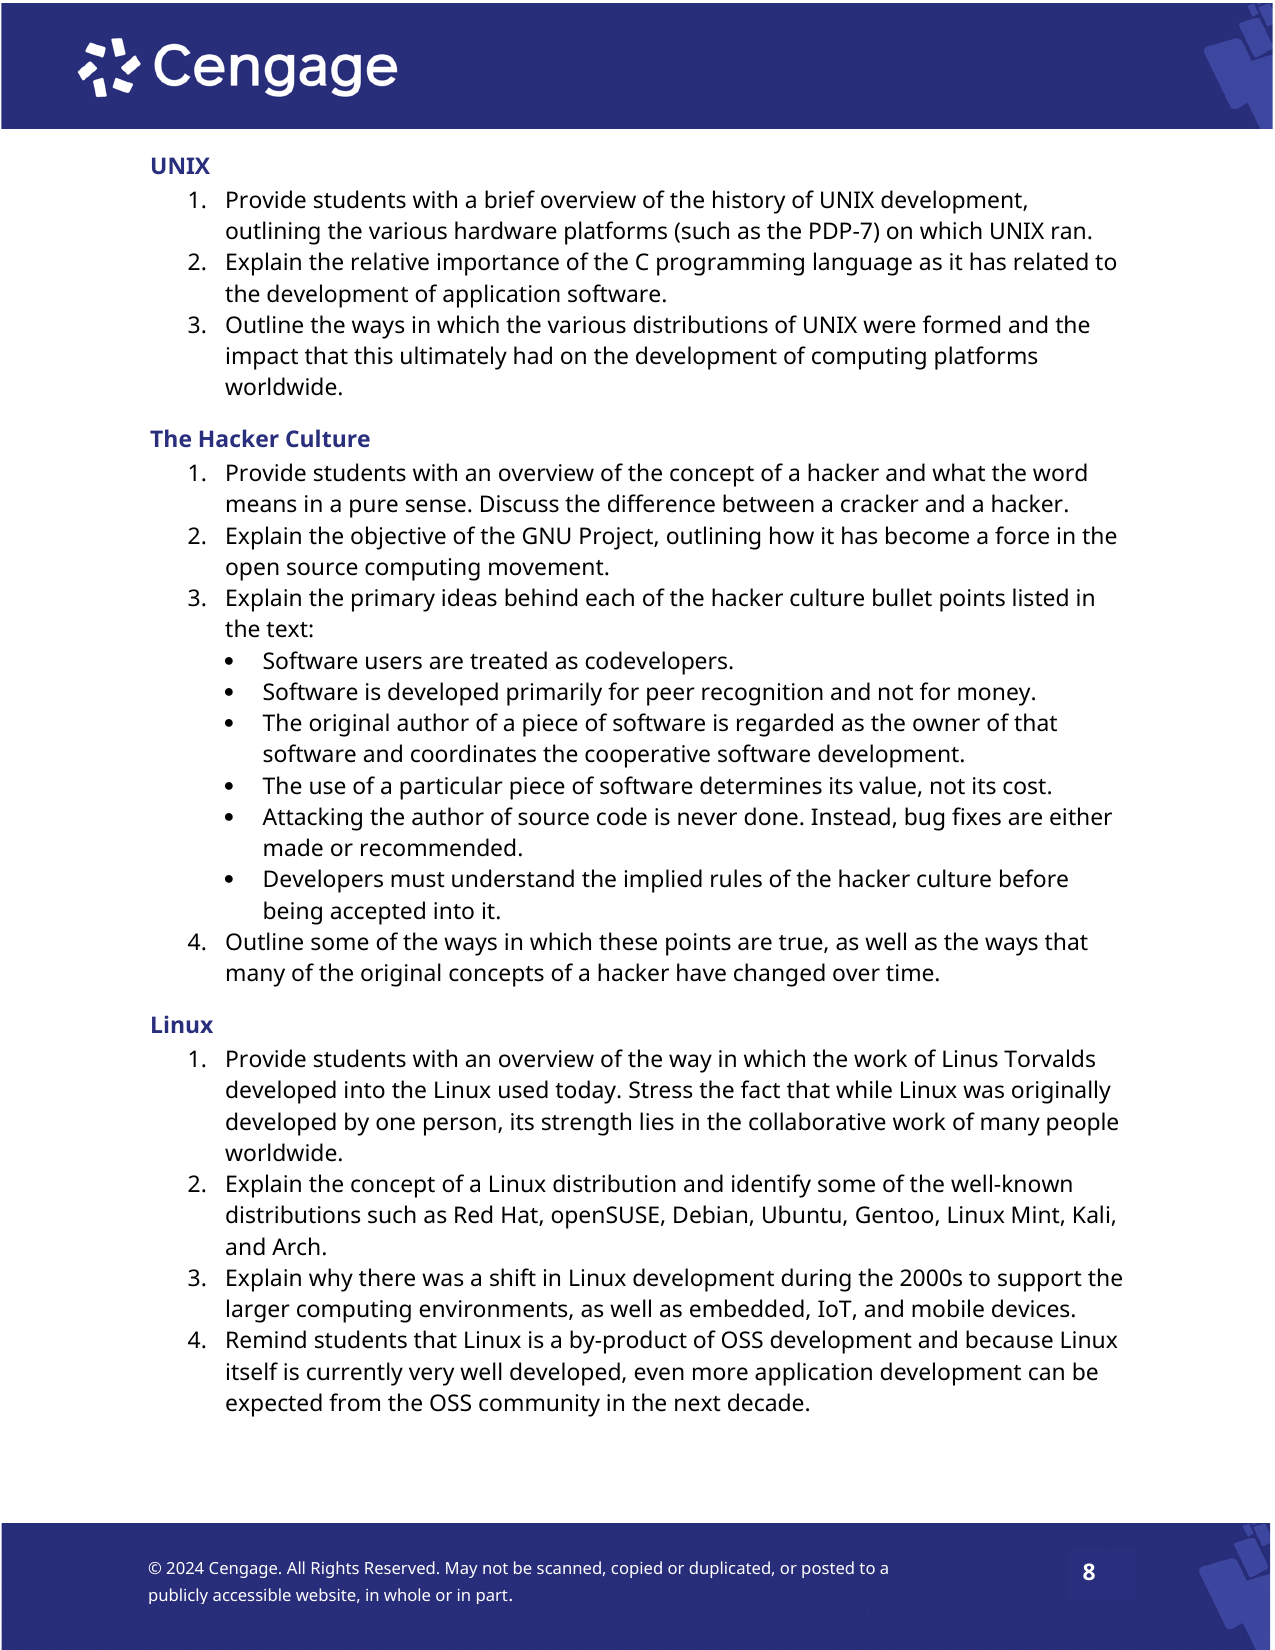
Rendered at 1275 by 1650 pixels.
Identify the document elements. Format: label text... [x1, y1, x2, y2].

list The use of a particular piece of software determines its value, not its cost. [225, 769, 1125, 801]
list Provide students with a brief overview of the history of UNIX development, outlining the various hardware platforms (such as the PDP-7) on which UNIX ran. [187, 184, 1125, 246]
list Outline some of the ways in which these points are true, as well as the ways that many of the original concepts of a hacker have changed over time. [187, 926, 1125, 988]
subtitle The Hacker Culture [150, 423, 1125, 454]
list Explain the relative importance of the C programming language as it has related to the development of application software. [187, 246, 1125, 309]
list Provide students with an overview of the concept of a hacker and what the word means in a pure sense. Discuss the difference between a cracker and a hacker. [187, 457, 1125, 519]
list Explain the concept of a Linux distribution and identify some of the well-known distributions such as Red Hat, openSUSE, Debian, Ubuntu, Gentoo, Linux Mint, Kali, and Arch. [187, 1168, 1125, 1262]
list The original author of a piece of software is regarded as the owner of that software and coordinates the cooperative software development. [225, 707, 1125, 769]
picture [0, 3, 1273, 128]
subtitle UNIX [150, 150, 1125, 181]
list Explain the objective of the GNU Project, outlining how it has become a force in the open source computing movement. [187, 519, 1125, 582]
list Explain the primary ideas behind each of the hacker culture bullet points listed in the text: [187, 582, 1125, 644]
list Provide students with an overview of the way in which the work of Linus Torvalds developed into the Linux used today. Stress the fact that while Linux was originally developed by one person, its strength lies in the collaborative work of many people worldwide. [187, 1043, 1125, 1168]
picture [1, 1523, 1271, 1650]
list Software is developed primarily for peer recognition and not for money. [225, 676, 1125, 707]
list Developers must understand the implied rules of the hacker culture before being accepted into it. [225, 863, 1125, 926]
list Attacking the author of source code is never done. Instead, bug fixes are either made or recommended. [225, 801, 1125, 863]
list Explain why there was a shift in Linux development during the 2000s to support the larger computing environments, as well as embedded, IoT, and mobile devices. [187, 1262, 1125, 1324]
subtitle Linux [150, 1009, 1125, 1040]
list Outline the ways in which the various distributions of UNIX were formed and the impact that this ultimately had on the development of computing platforms worldwide. [187, 309, 1125, 402]
list Remind students that Linux is a by-product of OSS development and because Linux itself is currently very well developed, even more application development can be expected from the OSS community in the next decade. [187, 1324, 1125, 1418]
list Software users are treated as codevelopers. [225, 644, 1125, 676]
